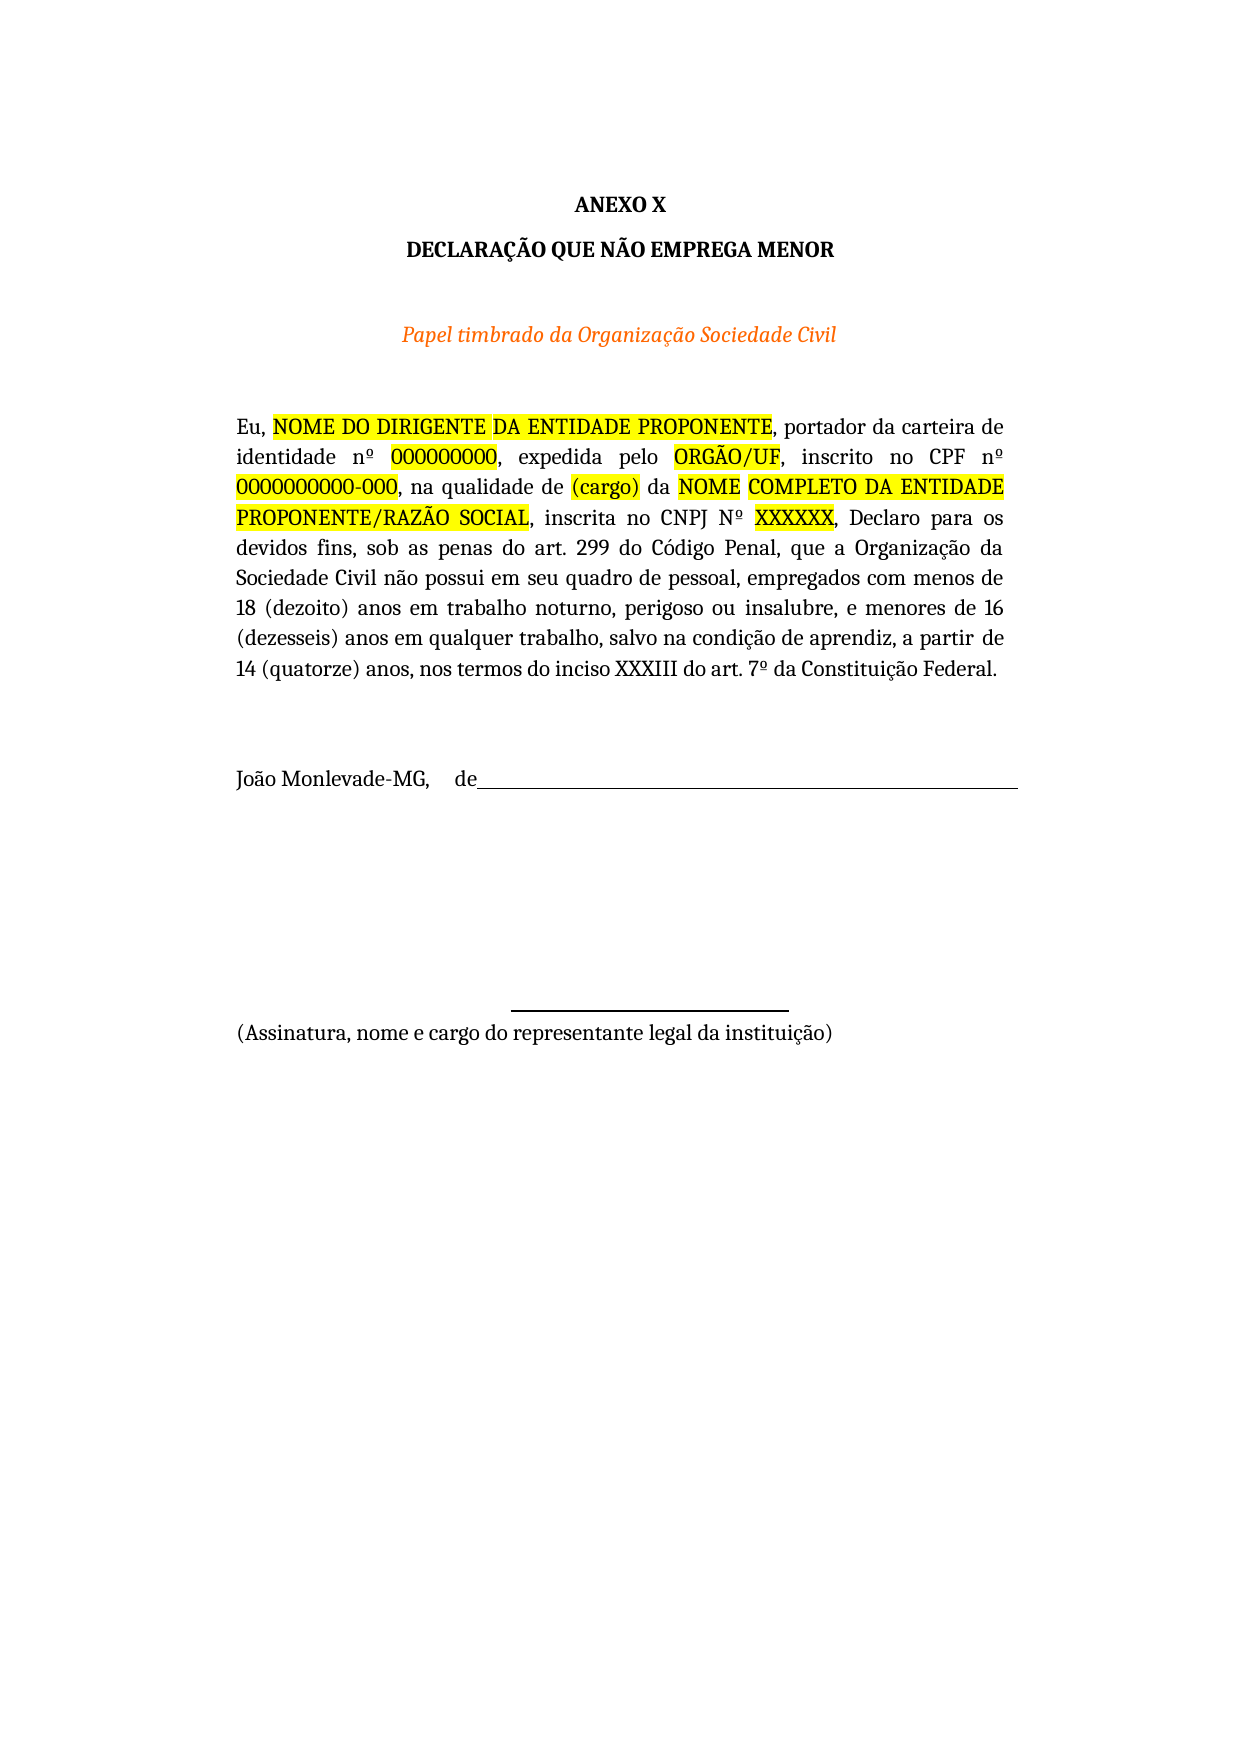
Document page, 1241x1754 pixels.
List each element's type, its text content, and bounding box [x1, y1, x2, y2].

subtitle DECLARAÇÃO QUE NÃO EMPREGA MENOR [236, 237, 1004, 263]
subtitle ANEXO X [236, 192, 1004, 218]
text Eu, NOME DO DIRIGENTE DA ENTIDADE PROPONENTE, portador da carteira de identidade nº 000000000, expedida pelo ORGÃO/UF, inscrito no CPF nº 0000000000-000, na qualidade de (cargo) da NOME COMPLETO DA ENTIDADE PROPONENTE/RAZÃO SOCIAL, inscrita no CNPJ Nº XXXXXX, Declaro para os devidos fins, sob as penas do art. 299 do Código Penal, que a Organização da Sociedade Civil não possui em seu quadro de pessoal, empregados com menos de 18 (dezoito) anos em trabalho noturno, perigoso ou insalubre, e menores de 16 (dezesseis) anos em qualquer trabalho, salvo na condição de aprendiz, a partir de 14 (quatorze) anos, nos termos do inciso XXXIII do art. 7º da Constituição Federal. [236, 414, 1004, 682]
text (Assinatura, nome e cargo do representante legal da instituição) [236, 1008, 1004, 1046]
text João Monlevade-MG, de de [236, 766, 1004, 792]
text Papel timbrado da Organização Sociedade Civil [236, 322, 1004, 348]
